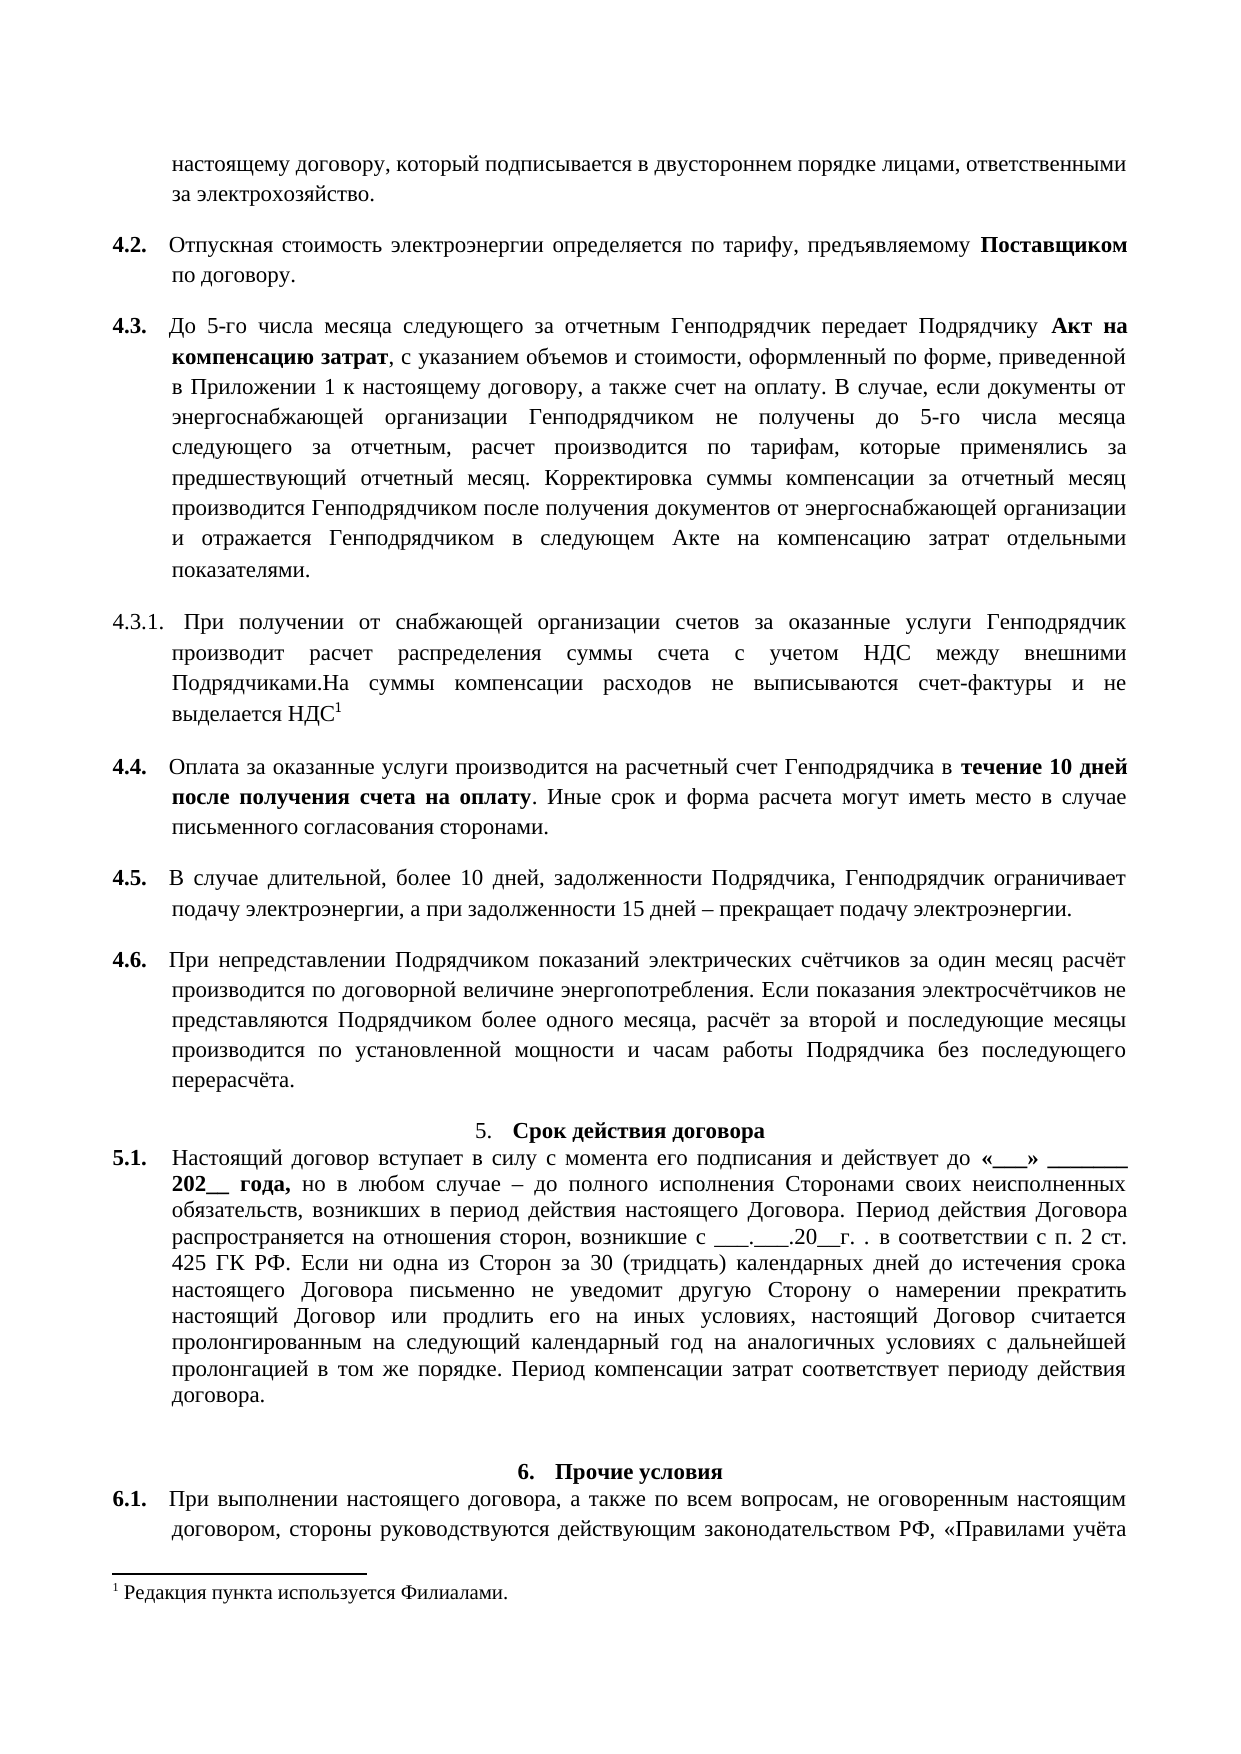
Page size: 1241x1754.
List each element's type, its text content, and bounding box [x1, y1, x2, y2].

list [112, 1485, 1128, 1541]
list До 5-го числа месяца следующего за отчетным Генподрядчик передает Подрядчику Акт на компенсацию затрат, с указанием объемов и стоимости, оформленный по форме, приведенной в Приложении 1 к настоящему договору, а также счет на оплату. В случае, если документы от энергоснабжающей организации Генподрядчиком не получены до 5-го числа месяца следующего за отчетным, расчет производится по тарифам, которые применялись за предшествующий отчетный месяц. Корректировка суммы компенсации за отчетный месяц производится Генподрядчиком после получения документов от энергоснабжающей организации и отражается Генподрядчиком в следующем Акте на компенсацию затрат отдельными показателями. [112, 312, 1128, 583]
list Срок действия договора [112, 1117, 1128, 1144]
list В случае длительной, более 10 дней, задолженности Подрядчика, Генподрядчик ограничивает подачу электроэнергии, а при задолженности 15 дней – прекращает подачу электроэнергии. [112, 864, 1128, 921]
list Настоящий договор вступает в силу с момента его подписания и действует до «___» _______ 202__ года, но в любом случае – до полного исполнения Сторонами своих неисполненных обязательств, возникших в период действия настоящего Договора. Период действия Договора распространяется на отношения сторон, возникшие с ___.___.20__г. . в соответствии с п. 2 ст. 425 ГК РФ. Если ни одна из Сторон за 30 (тридцать) календарных дней до истечения срока настоящего Договора письменно не уведомит другую Сторону о намерении прекратить настоящий Договор или продлить его на иных условиях, настоящий Договор считается пролонгированным на следующий календарный год на аналогичных условиях с дальнейшей пролонгацией в том же порядке. Период компенсации затрат соответствует периоду действия договора. [112, 1144, 1128, 1407]
list При непредставлении Подрядчиком показаний электрических счётчиков за один месяц расчёт производится по договорной величине энергопотребления. Если показания электросчётчиков не представляются Подрядчиком более одного месяца, расчёт за второй и последующие месяцы производится по установленной мощности и часам работы Подрядчика без последующего перерасчёта. [112, 946, 1128, 1093]
list При получении от снабжающей организации счетов за оказанные услуги Генподрядчик производит расчет распределения суммы счета с учетом НДС между внешними Подрядчиками.На суммы компенсации расходов не выписываются счет-фактуры и не выделается НДС [112, 608, 1128, 728]
list Оплата за оказанные услуги производится на расчетный счет Генподрядчика в течение 10 дней после получения счета на оплату. Иные срок и форма расчета могут иметь место в случае письменного согласования сторонами. [112, 753, 1128, 840]
list Отпускная стоимость электроэнергии определяется по тарифу, предъявляемому Поставщиком по договору. [112, 231, 1128, 288]
list Прочие условия [112, 1458, 1128, 1485]
